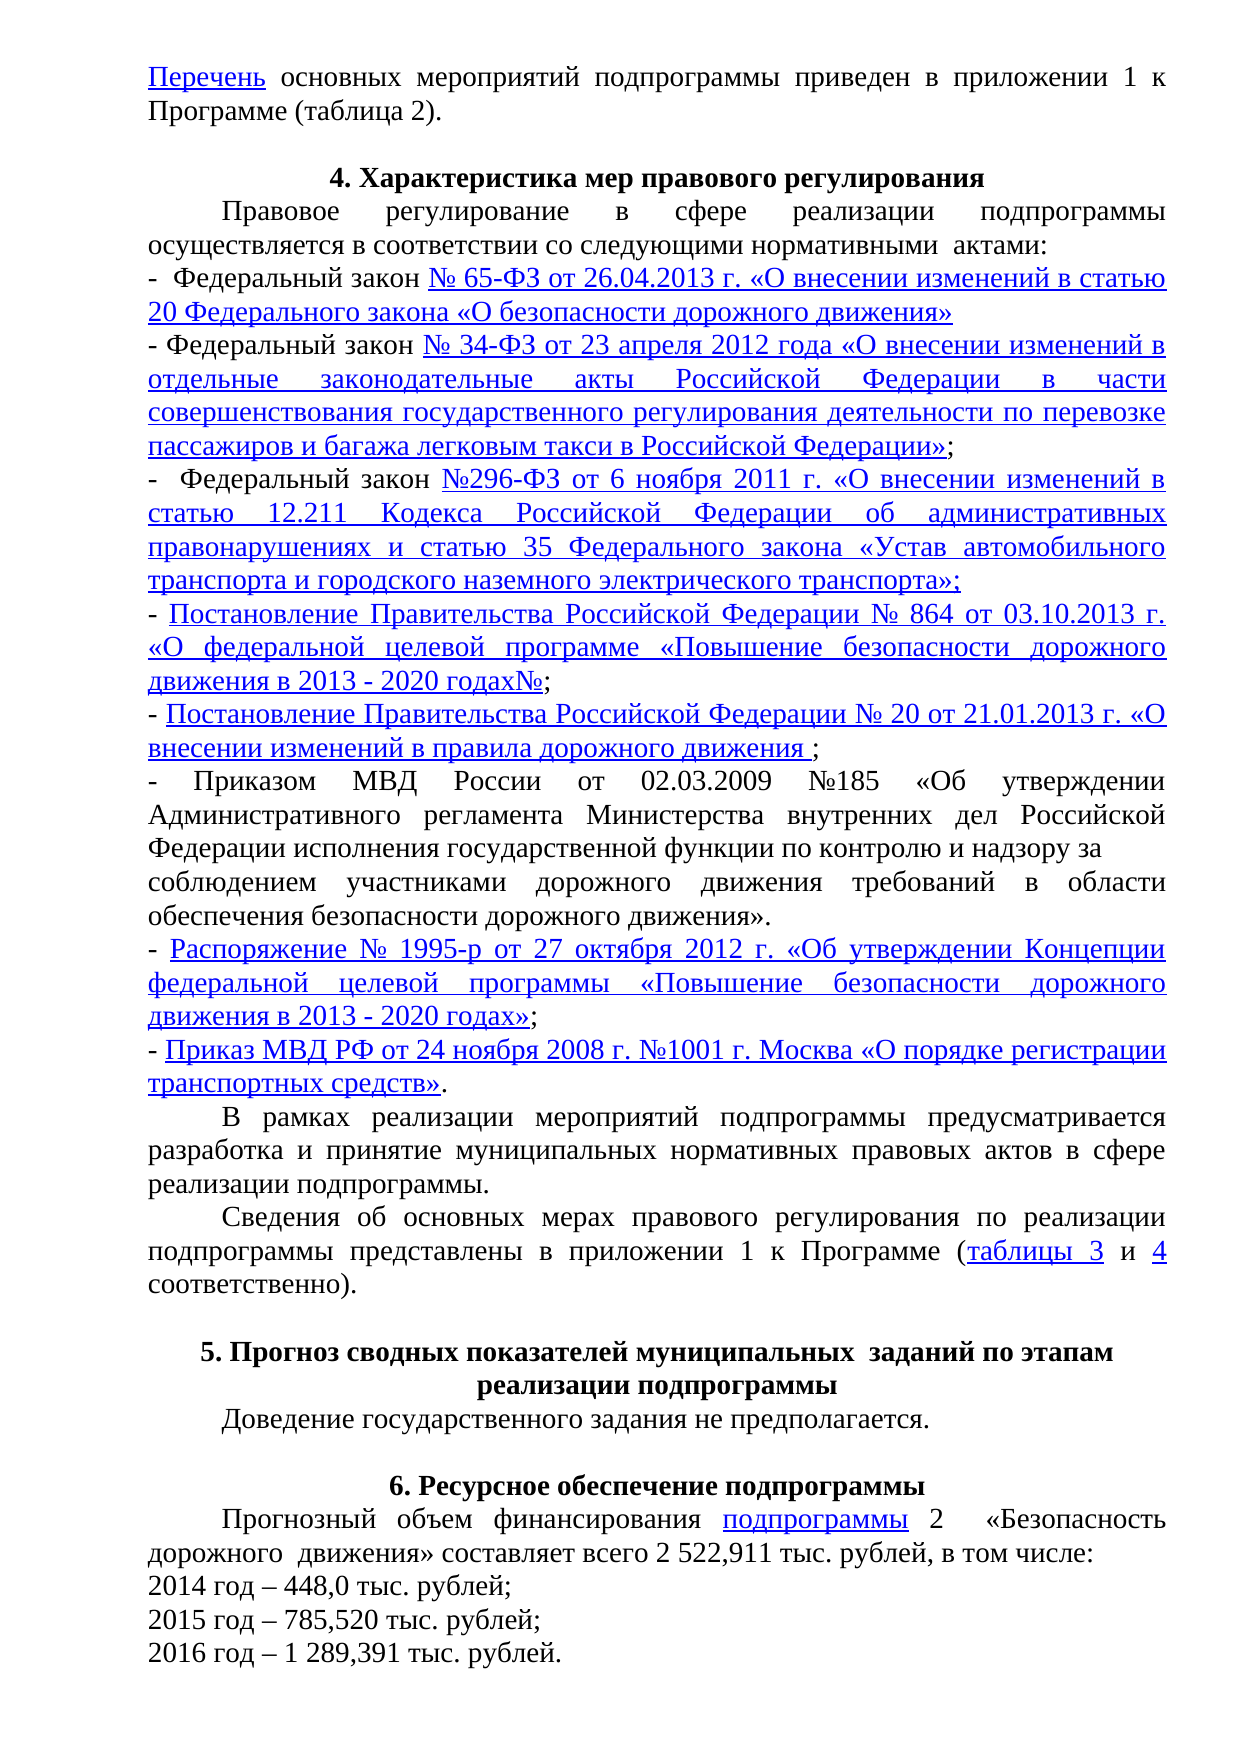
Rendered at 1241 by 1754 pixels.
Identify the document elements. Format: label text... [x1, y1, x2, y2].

text Перечень основных мероприятий подпрограммы приведен в приложении 1 к Программе (таблица 2). [148, 59, 1167, 126]
text соблюдением участниками дорожного движения требований в области обеспечения безопасности дорожного движения». [148, 864, 1167, 931]
text - Постановление Правительства Российской Федерации № 20 от 21.01.2013 г. «О внесении изменений в правила дорожного движения ; [148, 696, 1167, 763]
text 5. Прогноз сводных показателей муниципальных заданий по этапам реализации подпрограммы [148, 1334, 1167, 1401]
text - Приказ МВД РФ от 24 ноября 2008 г. №1001 г. Москва «О порядке регистрации транспортных средств». [148, 1032, 1167, 1099]
text - Распоряжение № 1995-р от 27 октября 2012 г. «Об утверждении Концепции федеральной целевой программы «Повышение безопасности дорожного движения в 2013 - 2020 годах»; [148, 995, 1167, 1032]
text 2014 год – 448,0 тыс. рублей; [148, 1568, 1167, 1602]
text - Федеральный закон № 34-ФЗ от 23 апреля 2012 года «О внесении изменений в отдельные законодательные акты Российской Федерации в части совершенствования государственного регулирования деятельности по перевозке пассажиров и багажа легковым такси в Российской Федерации»; [148, 327, 1167, 390]
text - Постановление Правительства Российской Федерации № 864 от 03.10.2013 г. «О федеральной целевой программе «Повышение безопасности дорожного движения в 2013 - 2020 годах№; [148, 660, 1167, 696]
text - Федеральный закон № 34-ФЗ от 23 апреля 2012 года «О внесении изменений в отдельные законодательные акты Российской Федерации в части совершенствования государственного регулирования деятельности по перевозке пассажиров и багажа легковым такси в Российской Федерации»; [148, 392, 1167, 462]
text В рамках реализации мероприятий подпрограммы предусматривается разработка и принятие муниципальных нормативных правовых актов в сфере реализации подпрограммы. [148, 1099, 1167, 1199]
text 2016 год – 1 289,391 тыс. рублей. [148, 1636, 1167, 1669]
text Правовое регулирование в сфере реализации подпрограммы осуществляется в соответствии со следующими нормативными актами: [148, 193, 1167, 260]
text - Постановление Правительства Российской Федерации № 864 от 03.10.2013 г. «О федеральной целевой программе «Повышение безопасности дорожного движения в 2013 - 2020 годах№; [148, 596, 1167, 658]
text 4. Характеристика мер правового регулирования [148, 160, 1167, 193]
text Сведения об основных мерах правового регулирования по реализации подпрограммы представлены в приложении 1 к Программе (таблицы 3 и 4 соответственно). [148, 1199, 1167, 1300]
text 6. Ресурсное обеспечение подпрограммы [148, 1468, 1167, 1501]
text - Распоряжение № 1995-р от 27 октября 2012 г. «Об утверждении Концепции федеральной целевой программы «Повышение безопасности дорожного движения в 2013 - 2020 годах»; [148, 931, 1167, 994]
text - Федеральный закон №296-ФЗ от 6 ноября 2011 г. «О внесении изменений в статью 12.211 Кодекса Российской Федерации об административных правонарушениях и статью 35 Федерального закона «Устав автомобильного транспорта и городского наземного электрического транспорта»; [148, 526, 1167, 596]
text - Федеральный закон № 65-ФЗ от 26.04.2013 г. «О внесении изменений в статью 20 Федерального закона «О безопасности дорожного движения» [148, 260, 1167, 327]
text 2015 год – 785,520 тыс. рублей; [148, 1602, 1167, 1636]
text - Федеральный закон №296-ФЗ от 6 ноября 2011 г. «О внесении изменений в статью 12.211 Кодекса Российской Федерации об административных правонарушениях и статью 35 Федерального закона «Устав автомобильного транспорта и городского наземного электрического транспорта»; [148, 462, 1167, 524]
text Прогнозный объем финансирования подпрограммы 2 «Безопасность дорожного движения» составляет всего 2 522,911 тыс. рублей, в том числе: [148, 1501, 1167, 1568]
text Доведение государственного задания не предполагается. [148, 1401, 1167, 1434]
text - Приказом МВД России от 02.03.2009 №185 «Об утверждении Административного регламента Министерства внутренних дел Российской Федерации исполнения государственной функции по контролю и надзору за [148, 763, 1167, 864]
